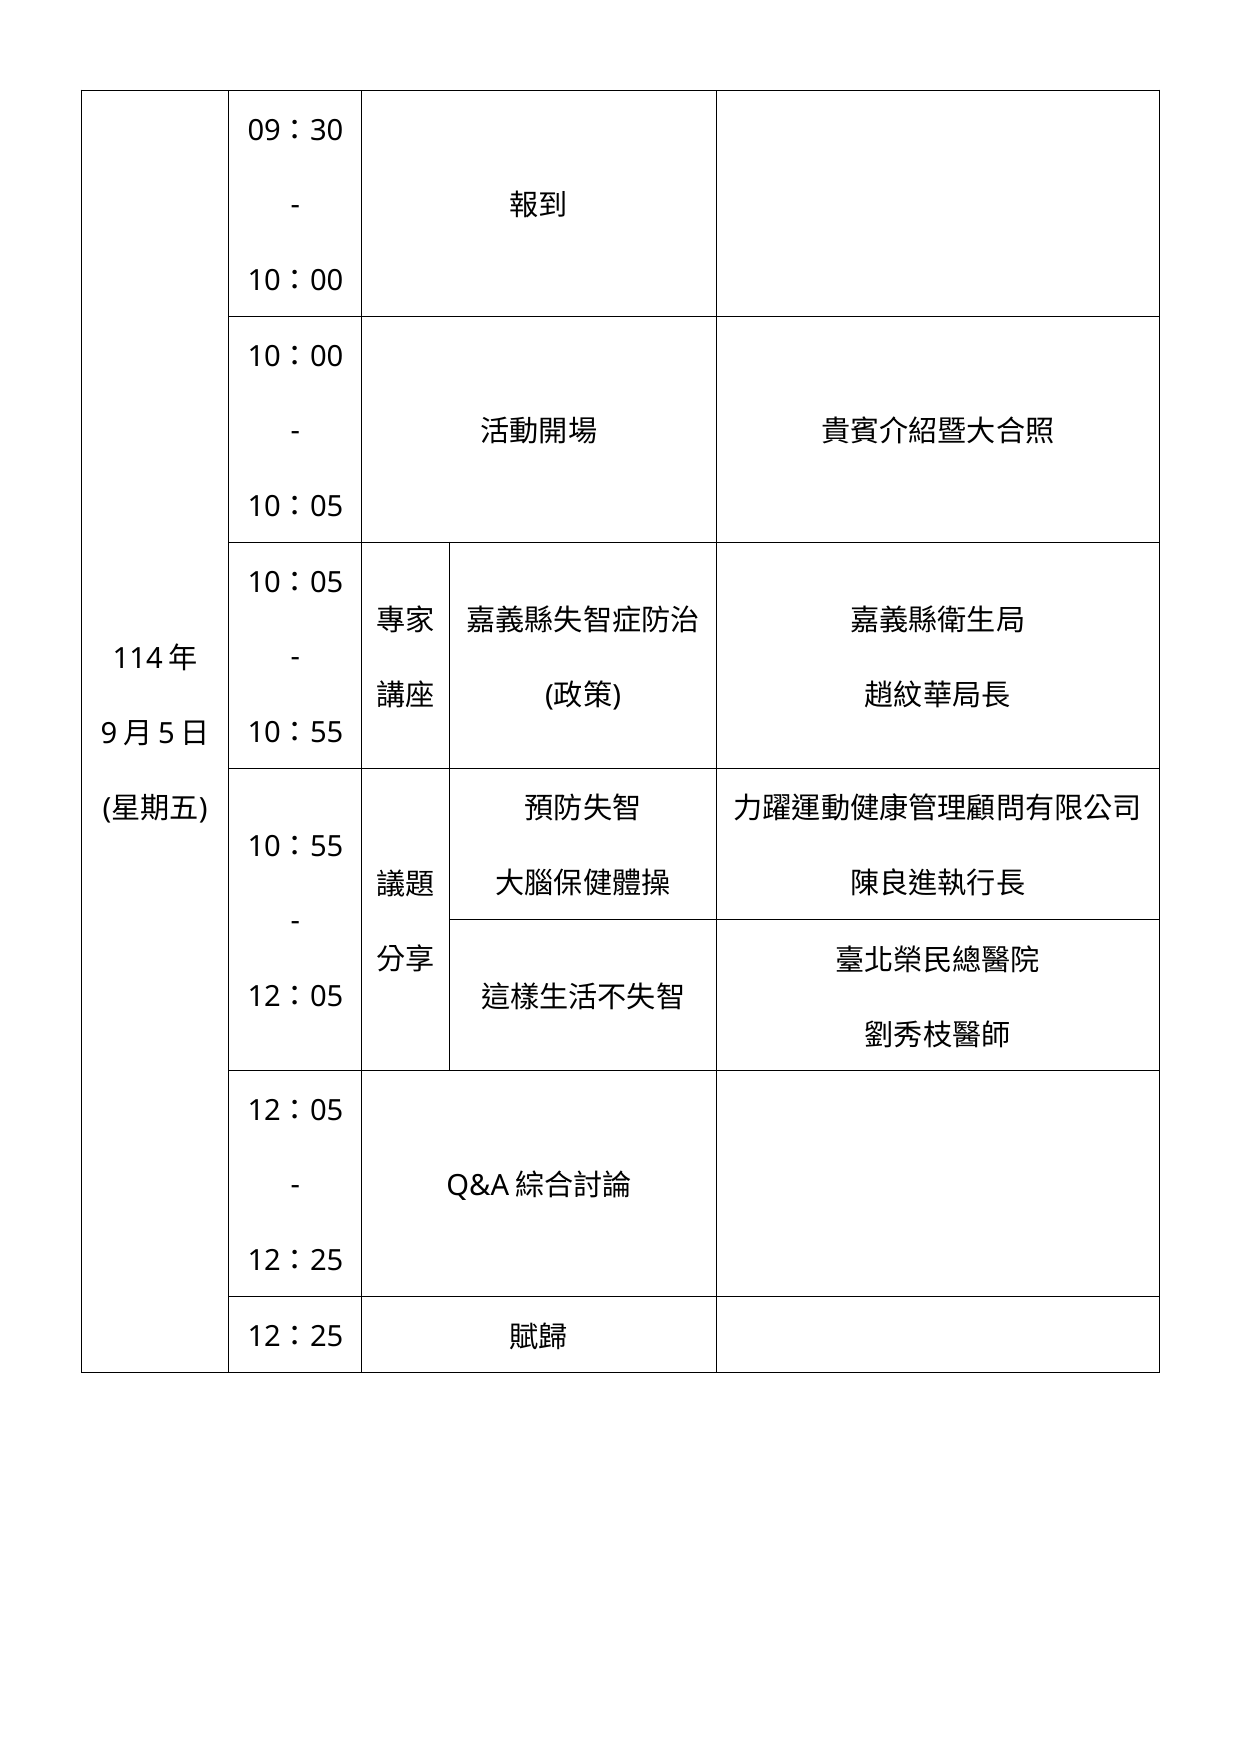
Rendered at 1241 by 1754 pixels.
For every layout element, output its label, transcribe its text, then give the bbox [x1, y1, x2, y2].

table_cell 議題分享 [362, 769, 449, 1070]
table_cell 賦歸 [362, 1297, 716, 1372]
table_cell 嘉義縣失智症防治(政策) [450, 543, 716, 768]
table_cell Q&A綜合討論 [362, 1071, 716, 1296]
table_cell 09：30 - 10：00 [229, 91, 361, 316]
table_cell [717, 1071, 1159, 1296]
table_cell 貴賓介紹暨大合照 [717, 317, 1159, 542]
table_cell 力躍運動健康管理顧問有限公司 陳良進執行長 [717, 769, 1159, 919]
table_cell 預防失智 大腦保健體操 [450, 769, 716, 919]
table_cell 10：00 - 10：05 [229, 317, 361, 542]
table_cell 專家 講座 [362, 543, 449, 768]
table_cell 報到 [362, 91, 716, 316]
table_cell 嘉義縣衛生局 趙紋華局長 [717, 543, 1159, 768]
table_cell 這樣生活不失智 [450, 920, 716, 1070]
table_cell 12：25 [229, 1297, 361, 1372]
table_cell [717, 1297, 1159, 1372]
table_cell 10：55 - 12：05 [229, 769, 361, 1070]
table_cell [717, 91, 1159, 316]
table_cell 12：05 - 12：25 [229, 1071, 361, 1296]
table_cell 臺北榮民總醫院 劉秀枝醫師 [717, 920, 1159, 1070]
table_cell 活動開場 [362, 317, 716, 542]
table_cell 10：05 - 10：55 [229, 543, 361, 768]
table_cell 114年 9月5日 (星期五) [82, 91, 228, 1372]
